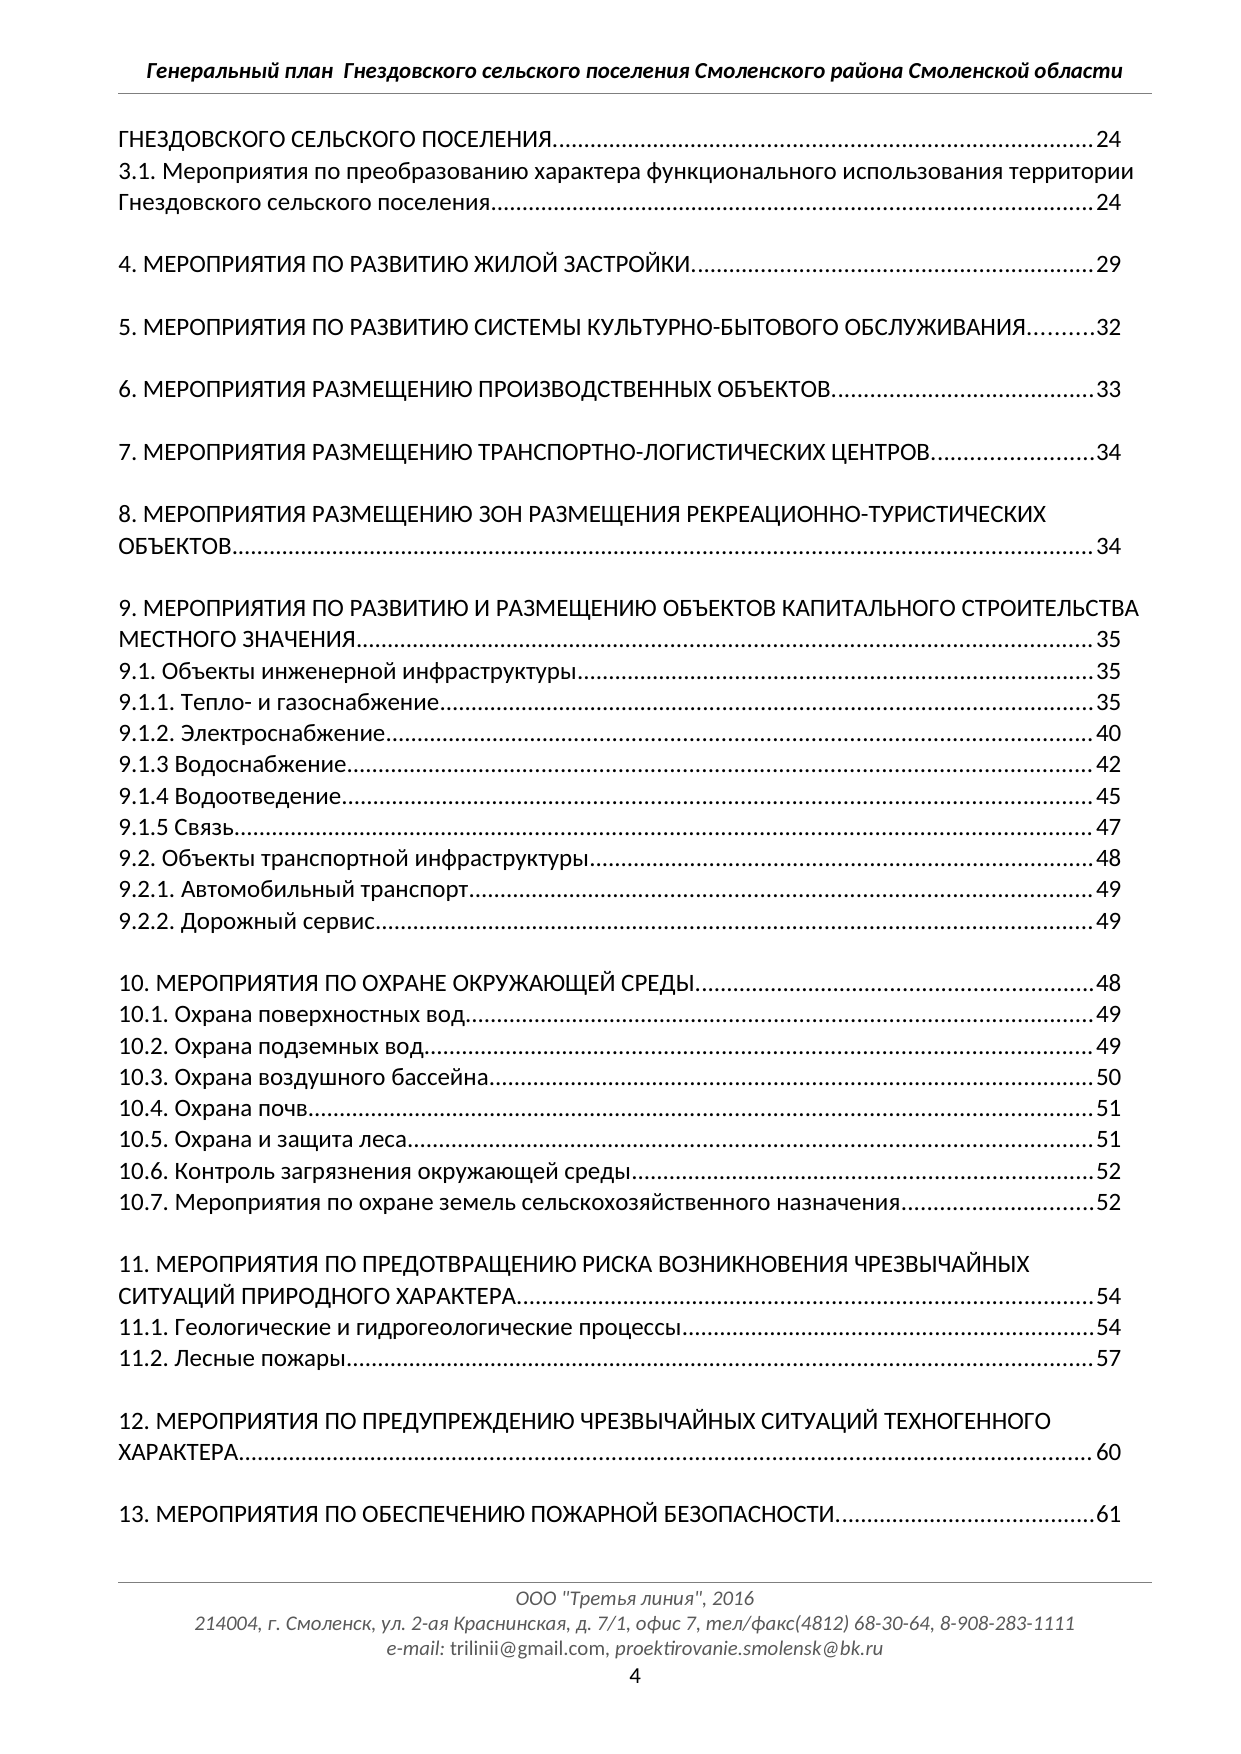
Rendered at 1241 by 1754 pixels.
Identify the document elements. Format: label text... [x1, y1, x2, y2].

text 11. Мероприятия по ПРЕДОТВРАЩЕНИЮ РИСКА ВОЗНИКНОВЕНИЯ ЧРЕЗВЫЧАЙНЫХ СИТУАЦИЙ ПРИРОДНОГО ХАРАКТЕРА. 54 [118, 1248, 1152, 1310]
text 9.2. Объекты транспортной инфраструктуры 48 [118, 842, 1152, 873]
text 3.1. Мероприятия по преобразованию характера функционального использования территории Гнездовского сельского поселения 24 [118, 154, 1152, 217]
text 9.1.1. Тепло- и газоснабжение 35 [118, 685, 1152, 717]
text 10. Мероприятия по ОХРАНЕ ОКРУЖАЮЩЕЙ СРЕДЫ. 48 [118, 967, 1152, 998]
text 10.4. Охрана почв 51 [118, 1092, 1152, 1123]
text 9.1. Объекты инженерной инфраструктуры 35 [118, 654, 1152, 685]
text 9.1.2. Электроснабжение 40 [118, 717, 1152, 748]
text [118, 123, 1152, 154]
text 9.2.2. Дорожный сервис 49 [118, 904, 1152, 935]
text 9. Мероприятия по развитию и размещению объектов капитального строительства местного значения. 35 [118, 592, 1152, 654]
text 10.5. Охрана и защита леса 51 [118, 1123, 1152, 1154]
text 13. Мероприятия по ОБЕСПЕЧЕНИЮ ПОЖАРНОЙ БЕЗОПАСНОСТИ. 61 [118, 1498, 1152, 1529]
text 6. Мероприятия размещению производственных объектов. 33 [118, 373, 1152, 404]
text 9.1.4 Водоотведение 45 [118, 779, 1152, 810]
text 9.1.3 Водоснабжение 42 [118, 748, 1152, 779]
text 10.3. Охрана воздушного бассейна 50 [118, 1060, 1152, 1092]
text 7. Мероприятия размещению транспортно-логистических центров. 34 [118, 435, 1152, 467]
text 11.2. Лесные пожары 57 [118, 1342, 1152, 1373]
text 4. Мероприятия по развитию жилой застройки. 29 [118, 248, 1152, 279]
text 10.7. Мероприятия по охране земель сельскохозяйственного назначения 52 [118, 1185, 1152, 1217]
text 9.1.5 Связь 47 [118, 810, 1152, 842]
text 10.6. Контроль загрязнения окружающей среды 52 [118, 1154, 1152, 1185]
text 12. Мероприятия по ПРЕДУПРЕЖДЕНИЮ ЧРЕЗВЫЧАЙНЫХ СИТУАЦИЙ ТЕХНОГЕННОГО ХАРАКТЕРА. 60 [118, 1404, 1152, 1467]
text 11.1. Геологические и гидрогеологические процессы 54 [118, 1310, 1152, 1342]
text 5. Мероприятия по развитию системы культурно-бытового обслуживания. 32 [118, 310, 1152, 342]
text 10.1. Охрана поверхностных вод 49 [118, 998, 1152, 1029]
text 10.2. Охрана подземных вод 49 [118, 1029, 1152, 1060]
text 8. Мероприятия размещению зон размещения рекреационно-туристических объектов. 34 [118, 498, 1152, 560]
text 9.2.1. Автомобильный транспорт 49 [118, 873, 1152, 904]
